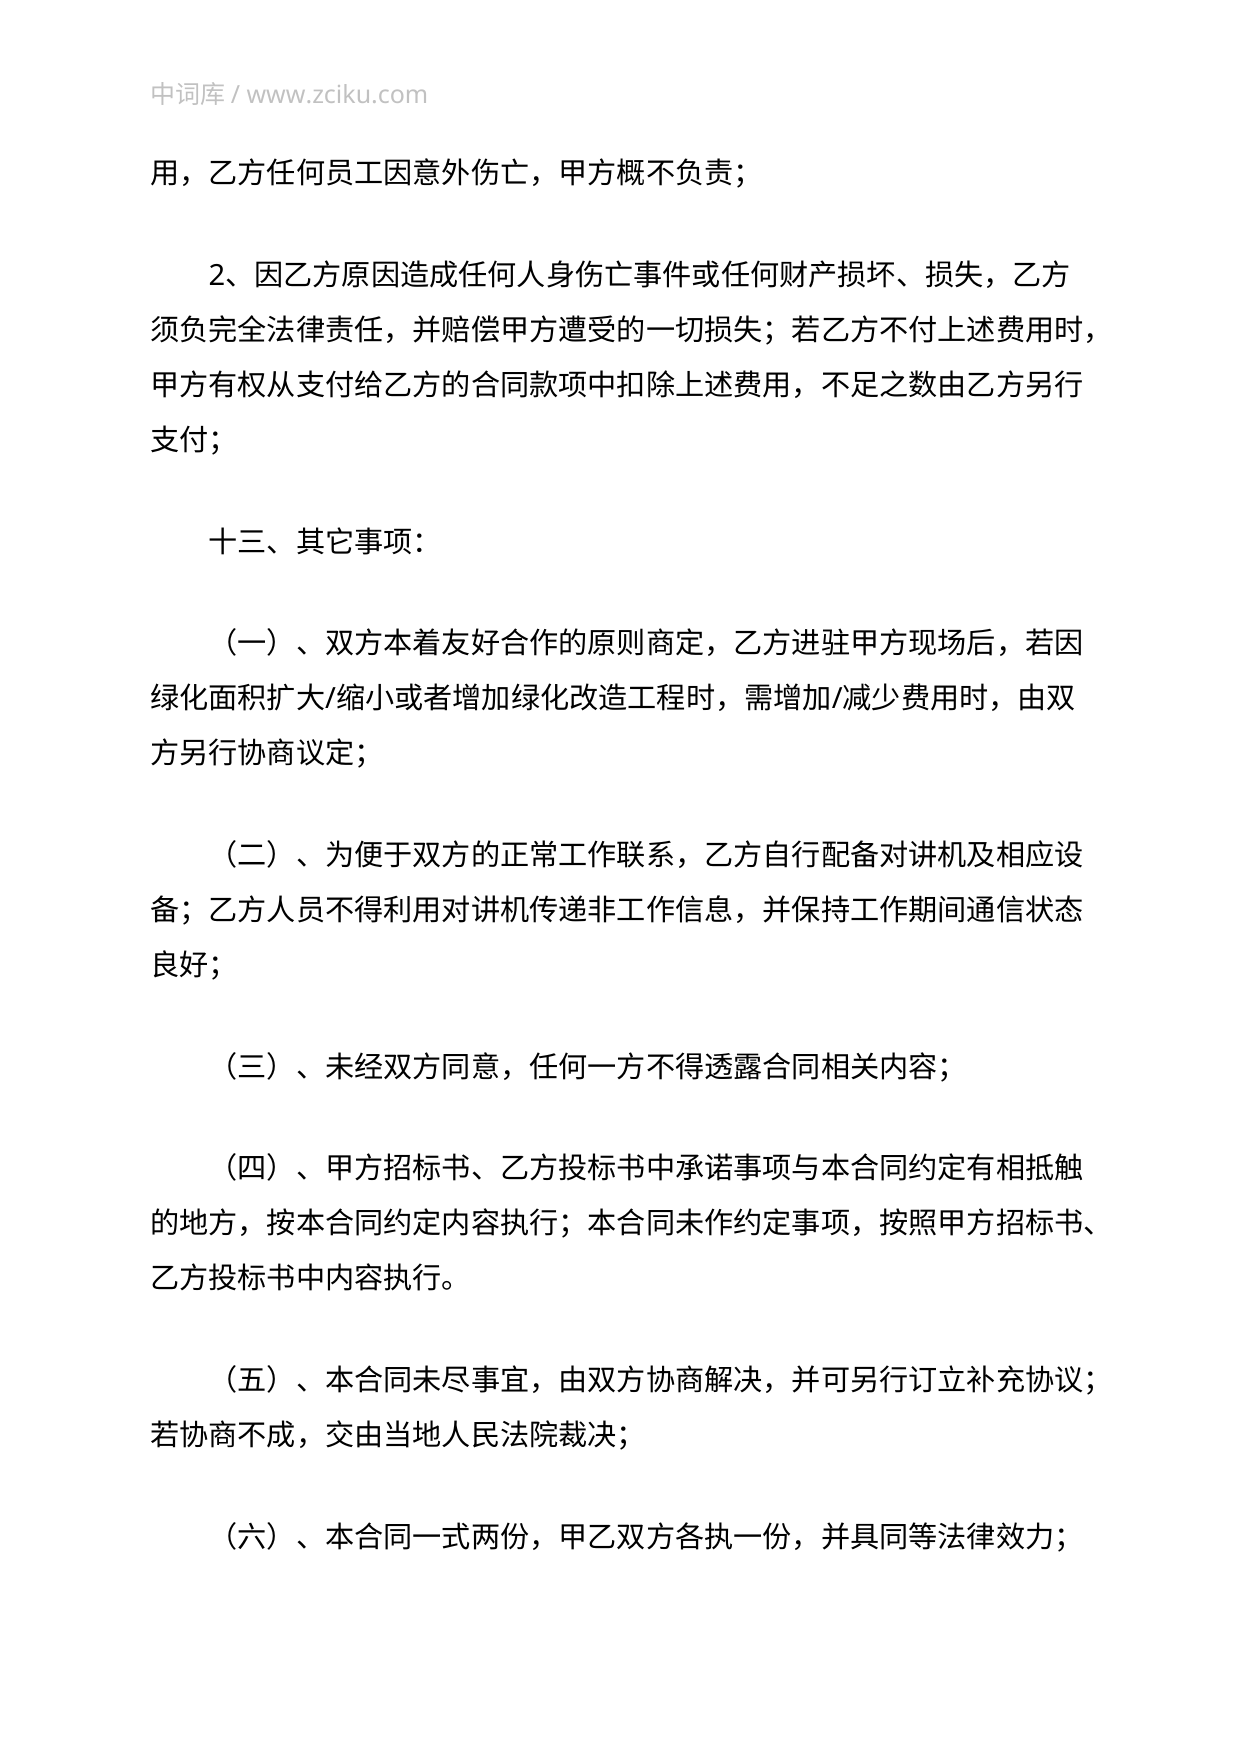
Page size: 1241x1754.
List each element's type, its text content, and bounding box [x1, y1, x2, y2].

text 2、因乙方原因造成任何人身伤亡事件或任何财产损坏、损失，乙方须负完全法律责任，并赔偿甲方遭受的一切损失；若乙方不付上述费用时，甲方有权从支付给乙方的合同款项中扣除上述费用，不足之数由乙方另行支付； [150, 252, 1090, 459]
text （一）、双方本着友好合作的原则商定，乙方进驻甲方现场后，若因绿化面积扩大/缩小或者增加绿化改造工程时，需增加/减少费用时，由双方另行协商议定； [150, 620, 1090, 772]
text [150, 150, 1090, 192]
text 十三、其它事项： [150, 518, 1090, 561]
text （二）、为便于双方的正常工作联系，乙方自行配备对讲机及相应设备；乙方人员不得利用对讲机传递非工作信息，并保持工作期间通信状态良好； [150, 832, 1090, 984]
text （六）、本合同一式两份，甲乙双方各执一份，并具同等法律效力； [150, 1513, 1090, 1556]
text （四）、甲方招标书、乙方投标书中承诺事项与本合同约定有相抵触的地方，按本合同约定内容执行；本合同未作约定事项，按照甲方招标书、乙方投标书中内容执行。 [150, 1145, 1090, 1297]
text （三）、未经双方同意，任何一方不得透露合同相关内容； [150, 1043, 1090, 1086]
text （五）、本合同未尽事宜，由双方协商解决，并可另行订立补充协议；若协商不成，交由当地人民法院裁决； [150, 1357, 1090, 1454]
